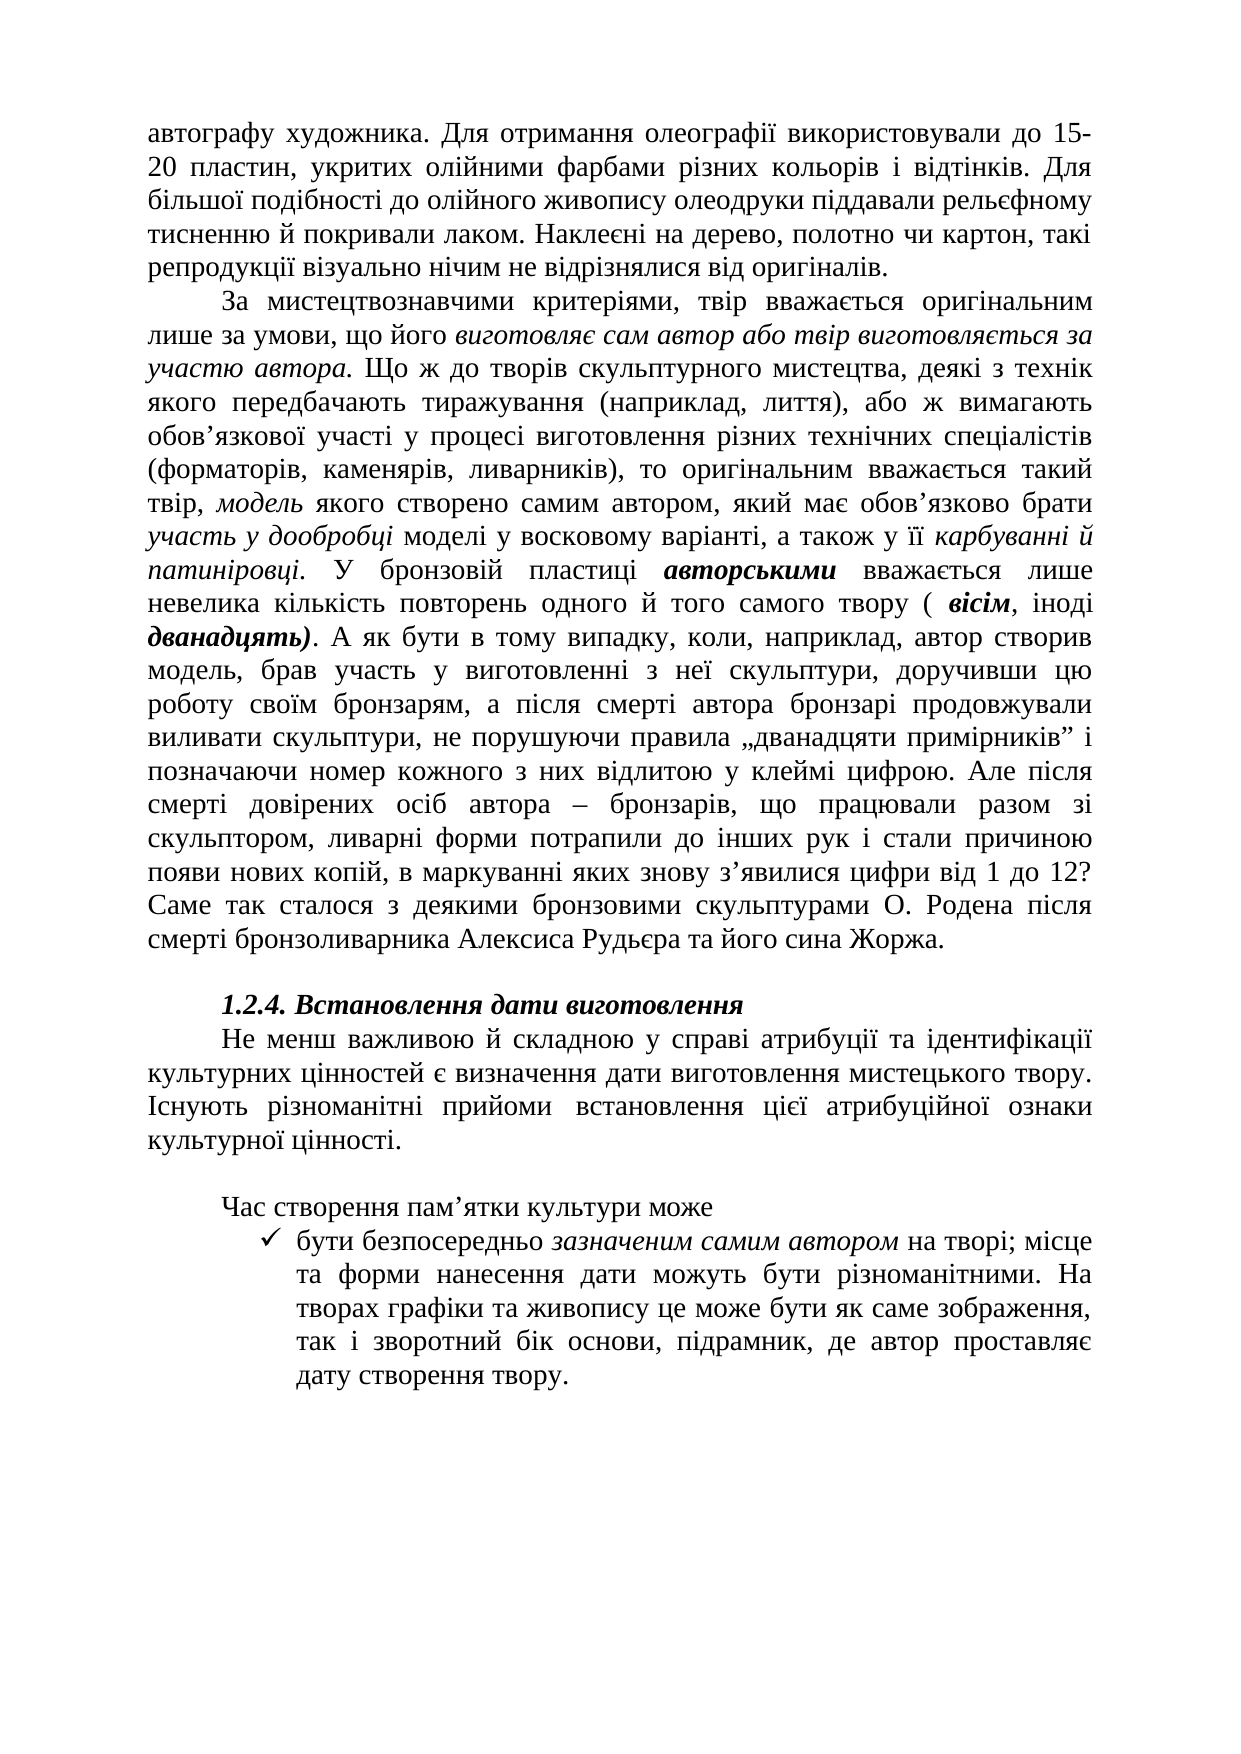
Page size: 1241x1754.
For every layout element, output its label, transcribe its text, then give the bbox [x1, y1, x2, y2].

list Встановлення дати виготовлення [221, 988, 1176, 1021]
text автографу художника. Для отримання олеографії використовували до 15- 20 пластин, укритих олійними фарбами різних кольорів і відтінків. Для більшої подібності до олійного живопису олеодруки піддавали рельєфному тисненню й покривали лаком. Наклеєні на дерево, полотно чи картон, такі репродукції візуально нічим не відрізнялися від оригіналів. [147, 115, 1093, 283]
text Час створення пам’ятки культури може [221, 1189, 1176, 1223]
list бути безпосередньо зазначеним самим автором на творі; місце та форми нанесення дати можуть бути різноманітними. На творах графіки та живопису це може бути як саме зображення, так і зворотний бік основи, підрамник, де автор проставляє дату створення твору. [258, 1223, 1092, 1391]
text За мистецтвознавчими критеріями, твір вважається оригінальним лише за умови, що його виготовляє сам автор або твір виготовляється за участю автора. Що ж до творів скульптурного мистецтва, деякі з технік якого передбачають тиражування (наприклад, лиття), або ж вимагають обов’язкової участі у процесі виготовлення різних технічних спеціалістів (форматорів, каменярів, ливарників), то оригінальним вважається такий твір, модель якого створено самим автором, який має обов’язково брати участь у дообробці моделі у восковому варіанті, а також у її карбуванні й патиніровці. У бронзовій пластиці авторськими вважається лише невелика кількість повторень одного й того самого твору ( вісім, іноді дванадцять). А як бути в тому випадку, коли, наприклад, автор створив модель, брав участь у виготовленні з неї скульптури, доручивши цю роботу своїм бронзарям, а після смерті автора бронзарі продовжували виливати скульптури, не порушуючи правила „дванадцяти примірників” і позначаючи номер кожного з них відлитою у клеймі цифрою. Але після смерті довірених осіб автора – бронзарів, що працювали разом зі скульптором, ливарні форми потрапили до інших рук і стали причиною появи нових копій, в маркуванні яких знову з’явилися цифри від 1 до 12? Саме так сталося з деякими бронзовими скульптурами О. Родена після смерті бронзоливарника Алексиса Рудьєра та його сина Жоржа. [147, 283, 1093, 954]
text Не менш важливою й складною у справі атрибуції та ідентифікації культурних цінностей є визначення дати виготовлення мистецького твору. Існують різноманітні прийоми встановлення цієї атрибуційної ознаки культурної цінності. [147, 1021, 1093, 1156]
